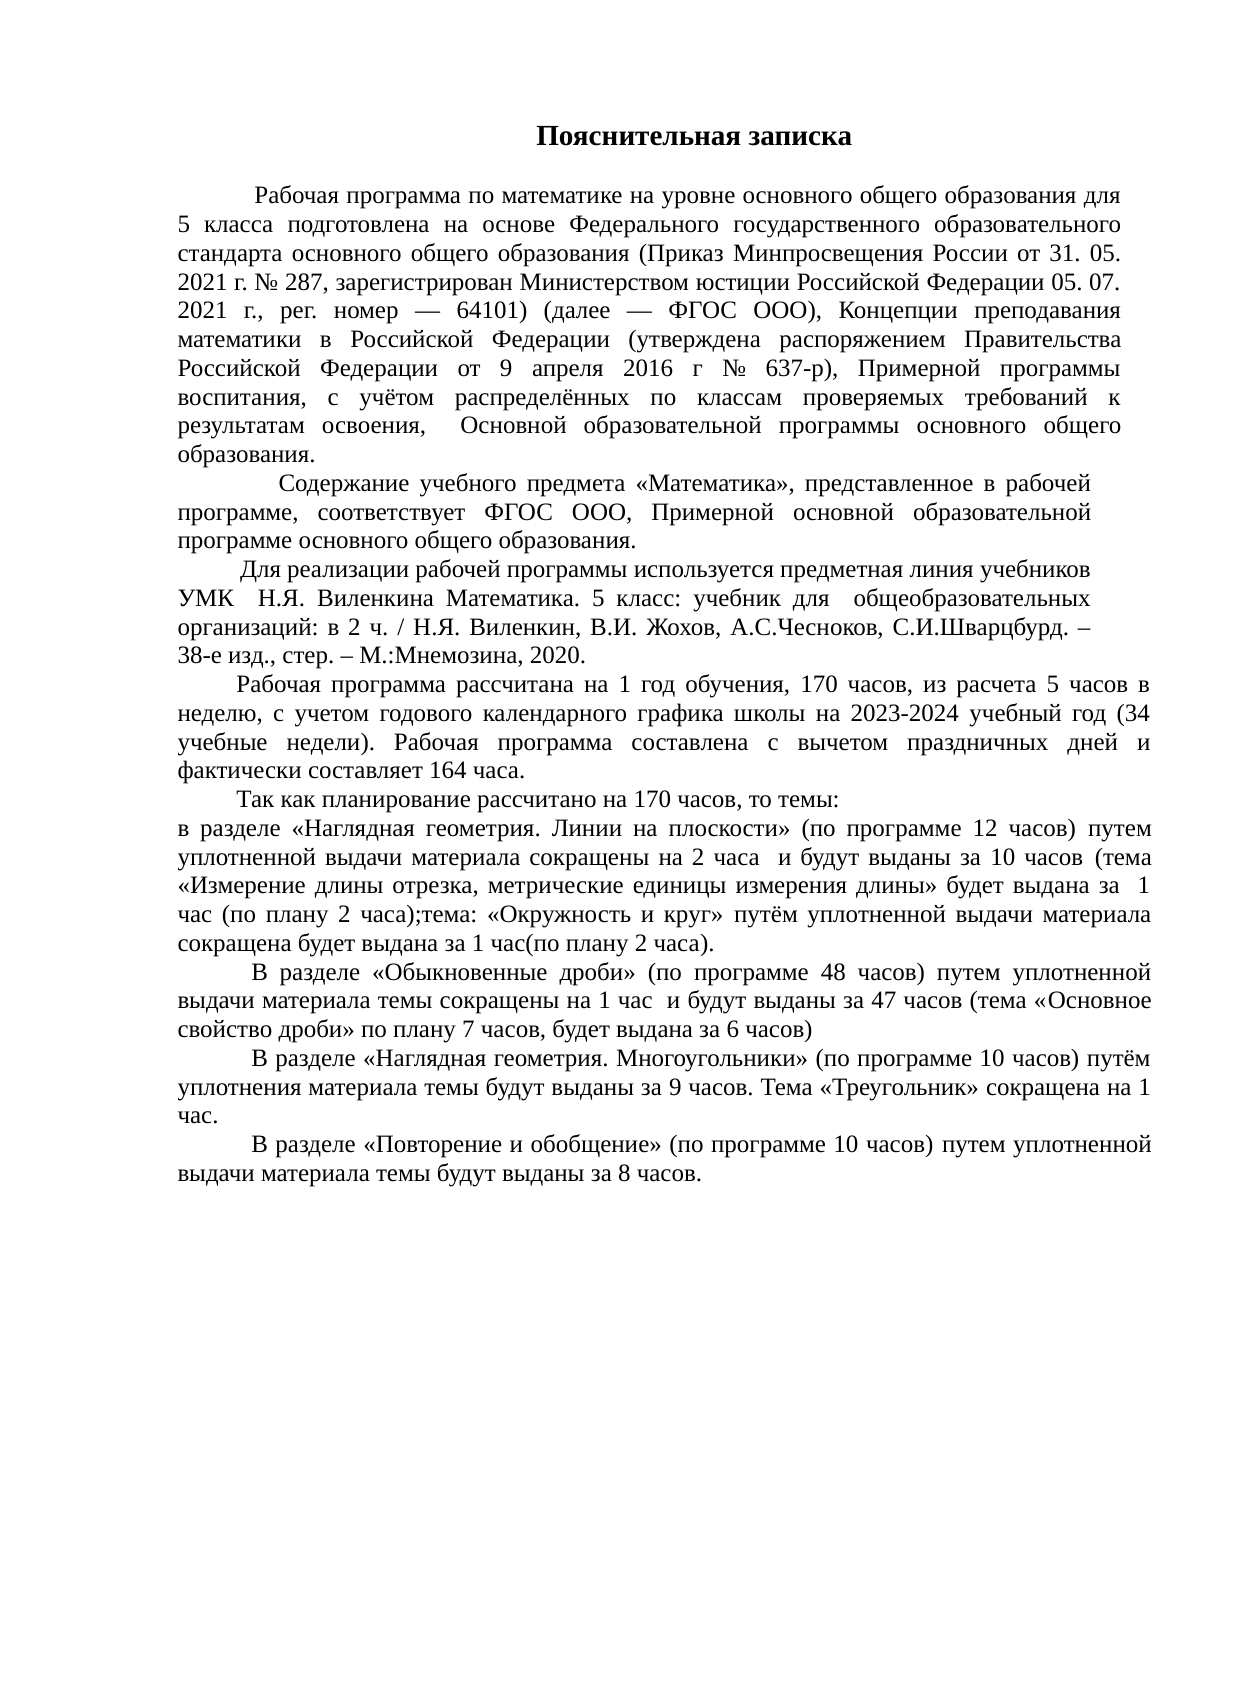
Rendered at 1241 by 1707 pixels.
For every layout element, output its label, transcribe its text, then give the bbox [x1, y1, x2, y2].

text в разделе «Наглядная геометрия. Линии на плоскости» (по программе 12 часов) путем уплотненной выдачи материала сокращены на 2 часа и будут выданы за 10 часов (тема «Измерение длины отрезка, метрические единицы измерения длины» будет выдана за 1 час (по плану 2 часа);тема: «Окружность и круг» путём уплотненной выдачи материала сокращена будет выдана за 1 час(по плану 2 часа). В разделе «Обыкновенные дроби» (по программе 48 часов) путем уплотненной выдачи материала темы сокращены на 1 час и будут выданы за 47 часов (тема «Основное свойство дроби» по плану 7 часов, будет выдана за 6 часов) В разделе «Наглядная геометрия. Многоугольники» (по программе 10 часов) путём уплотнения материала темы будут выданы за 9 часов. Тема «Треугольник» сокращена на 1 час. В разделе «Повторение и обобщение» (по программе 10 часов) путем уплотненной выдачи материала темы будут выданы за 8 часов. [177, 813, 1152, 1187]
text Содержание учебного предмета «Математика», представленное в рабочей программе, соответствует ФГОС ООО, Примерной основной образовательной программе основного общего образования. [177, 468, 1092, 554]
text Пояснительная записка [177, 118, 1152, 152]
text Рабочая программа рассчитана на 1 год обучения, 170 часов, из расчета 5 часов в неделю, с учетом годового календарного графика школы на 2023-2024 учебный год (34 учебные недели). Рабочая программа составлена с вычетом праздничных дней и фактически составляет 164 часа. [177, 669, 1152, 784]
text Рабочая программа по математике на уровне основного общего образования для 5 класса подготовлена на основе Федерального государственного образовательного стандарта основного общего образования (Приказ Минпросвещения России от 31. 05. 2021 г. № 287, зарегистрирован Министерством юстиции Российской Федерации 05. 07. 2021 г., рег. номер — 64101) (далее — ФГОС ООО), Концепции преподавания математики в Российской Федерации (утверждена распоряжением Правительства Российской Федерации от 9 апреля 2016 г № 637-р), Примерной программы воспитания, с учётом распределённых по классам проверяемых требований к результатам освоения, Основной образовательной программы основного общего образования. [177, 180, 1122, 468]
text Так как планирование рассчитано на 170 часов, то темы: [177, 784, 1152, 813]
text Для реализации рабочей программы используется предметная линия учебников УМК Н.Я. Виленкина Математика. 5 класс: учебник для общеобразовательных организаций: в 2 ч. / Н.Я. Виленкин, В.И. Жохов, А.С.Чесноков, С.И.Шварцбурд. – 38-е изд., стер. – М.:Мнемозина, 2020. [177, 554, 1092, 669]
